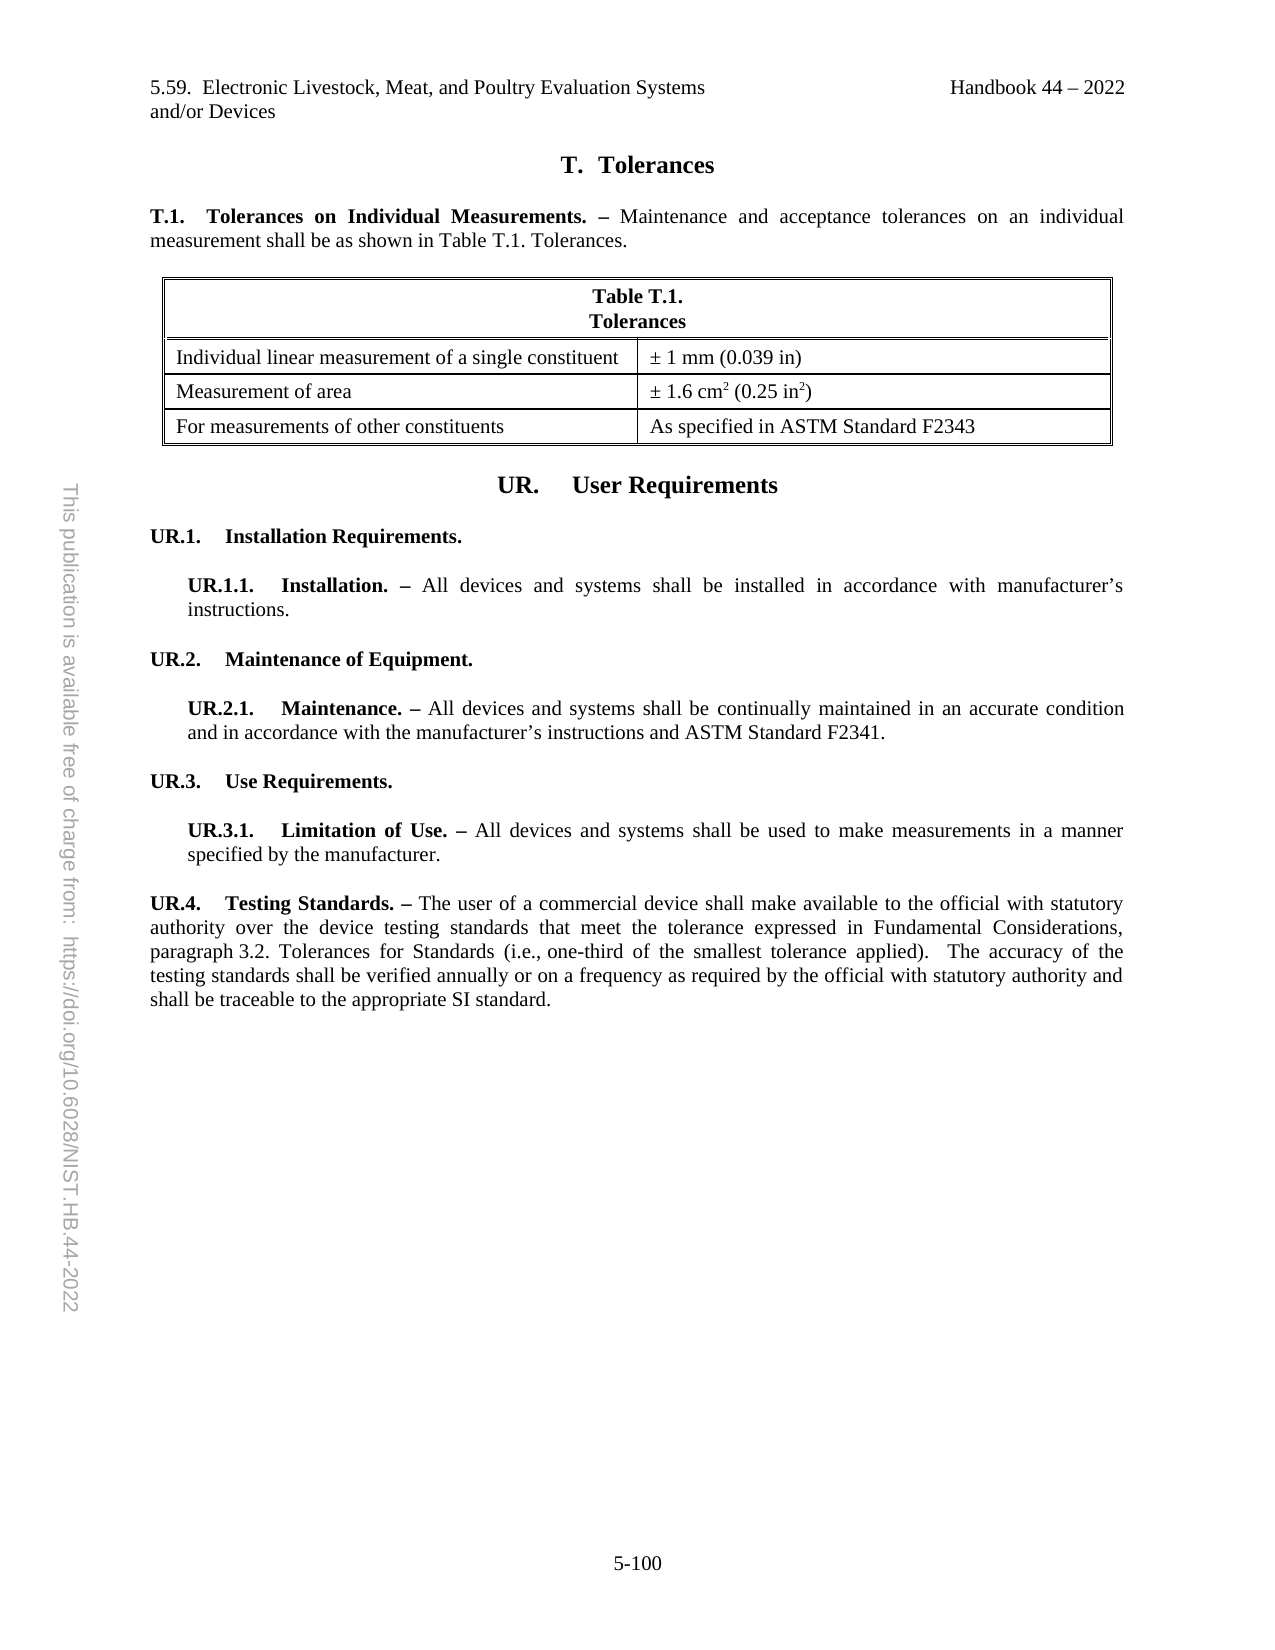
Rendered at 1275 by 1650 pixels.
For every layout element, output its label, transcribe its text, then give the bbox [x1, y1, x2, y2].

table_cell Individual linear measurement of a single constituent [164, 337, 637, 373]
subtitle UR.2. Maintenance of Equipment. [150, 646, 1125, 671]
table_cell As specified in ASTM Standard F2343 [638, 410, 1110, 442]
subtitle T. Tolerances [150, 150, 1125, 179]
table_cell Measurement of area [165, 375, 637, 408]
text T.1. Tolerances on Individual Measurements. – Maintenance and acceptance tolerances on an individual measurement shall be as shown in Table T.1. Tolerances. [150, 204, 1125, 252]
subtitle UR.1. Installation Requirements. [150, 524, 1125, 548]
text UR.3.1. Limitation of Use. – All devices and systems shall be used to make measurements in a manner specified by the manufacturer. [187, 818, 1125, 866]
text UR.4. Testing Standards. – The user of a commercial device shall make available to the official with statutory authority over the device testing standards that meet the tolerance expressed in Fundamental Considerations, paragraph 3.2. Tolerances for Standards (i.e., one-third of the smallest tolerance applied). The accuracy of the testing standards shall be verified annually or on a frequency as required by the official with statutory authority and shall be traceable to the appropriate SI standard. [150, 891, 1125, 1011]
table_header Table T.1. Tolerances [165, 280, 1110, 337]
text UR.1.1. Installation. – All devices and systems shall be installed in accordance with manufacturer’s instructions. [187, 573, 1125, 621]
subtitle UR. User Requirements [150, 471, 1125, 499]
text UR.2.1. Maintenance. – All devices and systems shall be continually maintained in an accurate condition and in accordance with the manufacturer’s instructions and ASTM Standard F2341. [187, 696, 1125, 744]
table_cell For measurements of other constituents [165, 410, 637, 442]
table_cell ± 1.6 cm2 (0.25 in2) [638, 375, 1110, 408]
table_cell ± 1 mm (0.039 in) [638, 337, 1111, 373]
subtitle UR.3. Use Requirements. [150, 769, 1125, 793]
